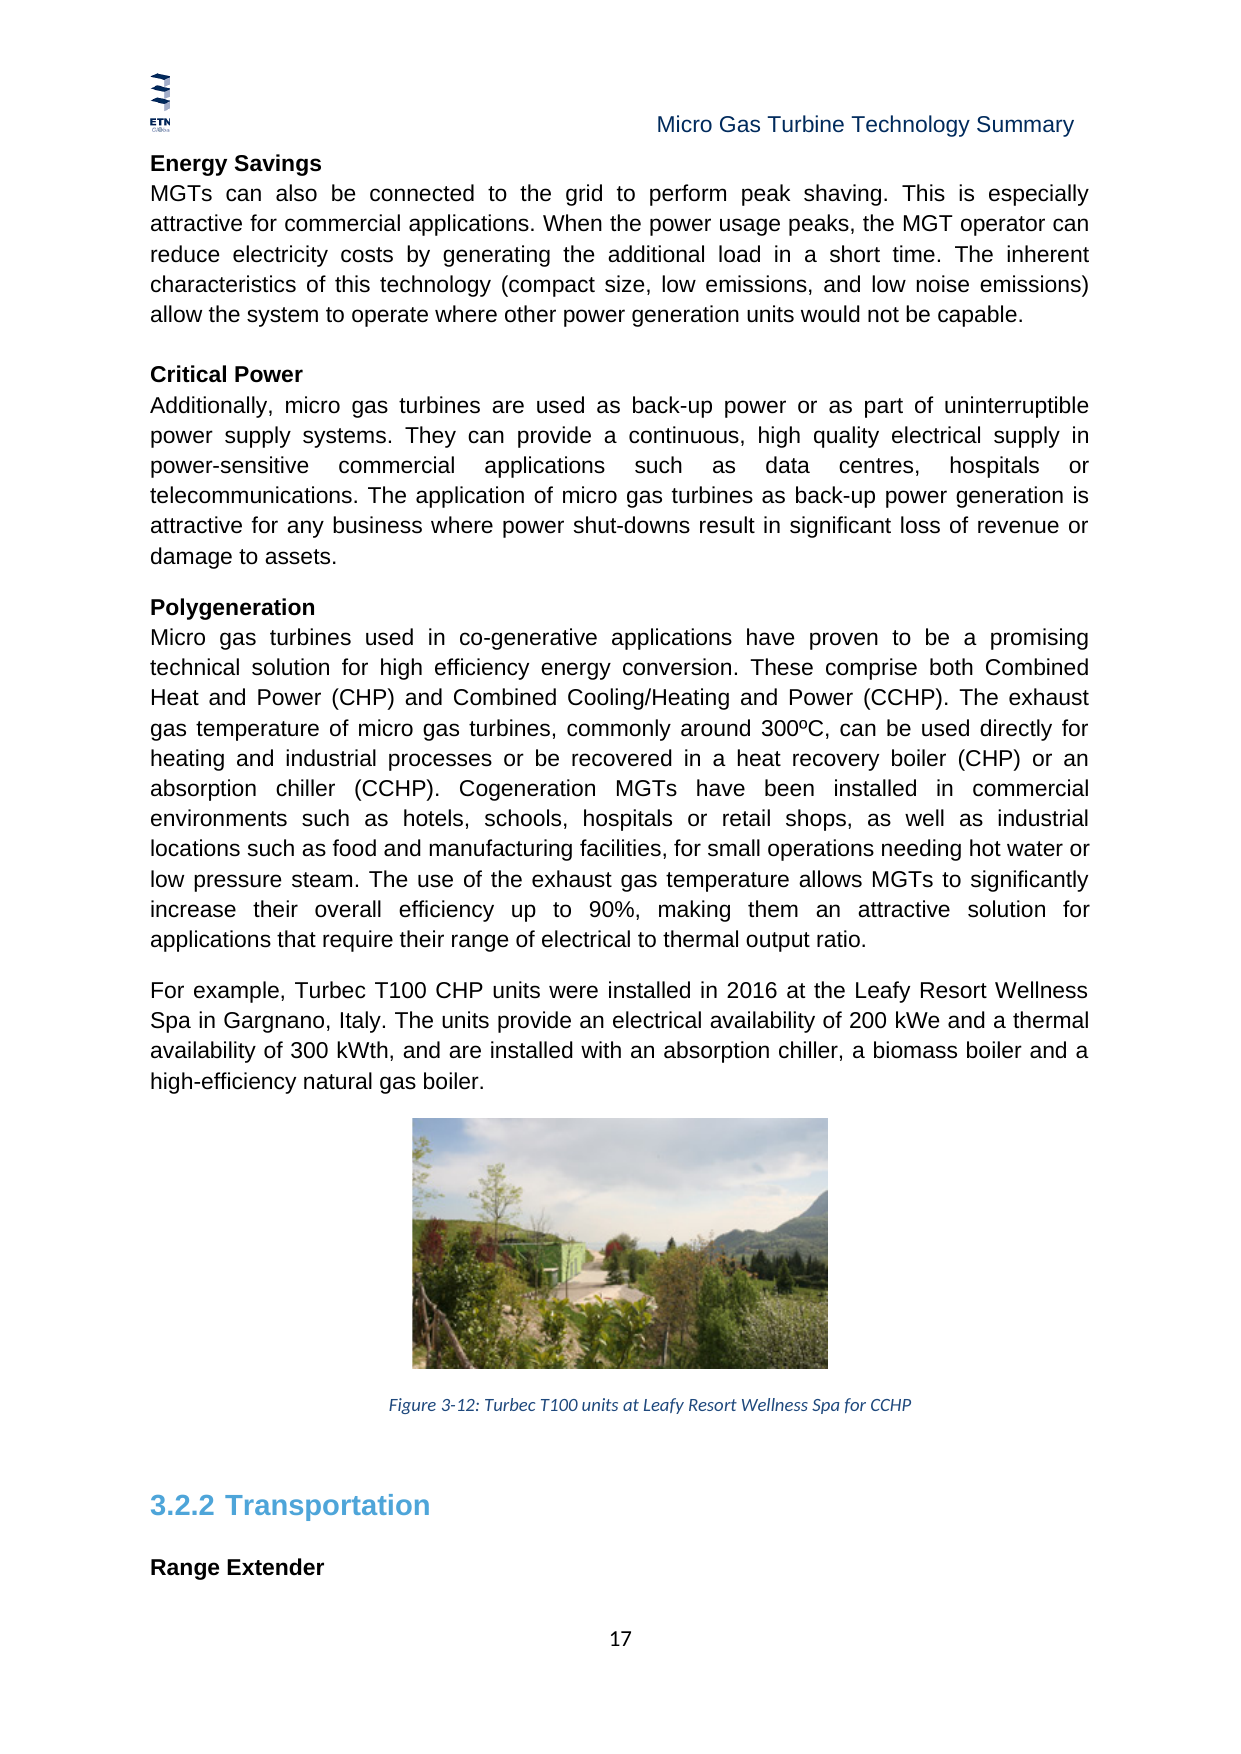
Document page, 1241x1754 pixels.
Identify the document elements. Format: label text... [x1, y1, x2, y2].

text MGTs can also be connected to the grid to perform peak shaving. This is especially attractive for commercial applications. When the power usage peaks, the MGT operator can reduce electricity costs by generating the additional load in a short time. The inherent characteristics of this technology (compact size, low emissions, and low noise emissions) allow the system to operate where other power generation units would not be capable. [150, 180, 1090, 327]
text Range Extender [150, 1554, 1090, 1581]
picture [150, 73, 170, 132]
text For example, Turbec T100 CHP units were installed in 2016 at the Leafy Resort Wellness Spa in Gargnano, Italy. The units provide an electrical availability of 200 kWe and a thermal availability of 300 kWth, and are installed with an absorption chiller, a biomass boiler and a high-efficiency natural gas boiler. [150, 977, 1090, 1094]
text Energy Savings [150, 150, 1090, 176]
text Polygeneration [150, 594, 1090, 620]
picture [412, 1118, 828, 1369]
text Critical Power [150, 361, 1090, 388]
text Additionally, micro gas turbines are used as back-up power or as part of uninterruptible power supply systems. They can provide a continuous, high quality electrical supply in power-sensitive commercial applications such as data centres, hospitals or telecommunications. The application of micro gas turbines as back-up power generation is attractive for any business where power shut-downs result in significant loss of revenue or damage to assets. [150, 392, 1090, 569]
subtitle Transportation [150, 1488, 1090, 1521]
text Micro gas turbines used in co-generative applications have proven to be a promising technical solution for high efficiency energy conversion. These comprise both Combined Heat and Power (CHP) and Combined Cooling/Heating and Power (CCHP). The exhaust gas temperature of micro gas turbines, commonly around 300ºC, can be used directly for heating and industrial processes or be recovered in a heat recovery boiler (CHP) or an absorption chiller (CCHP). Cogeneration MGTs have been installed in commercial environments such as hotels, schools, hospitals or retail shops, as well as industrial locations such as food and manufacturing facilities, for small operations needing hot water or low pressure steam. The use of the exhaust gas temperature allows MGTs to significantly increase their overall efficiency up to 90%, making them an attractive solution for applications that require their range of electrical to thermal output ratio. [150, 624, 1090, 952]
